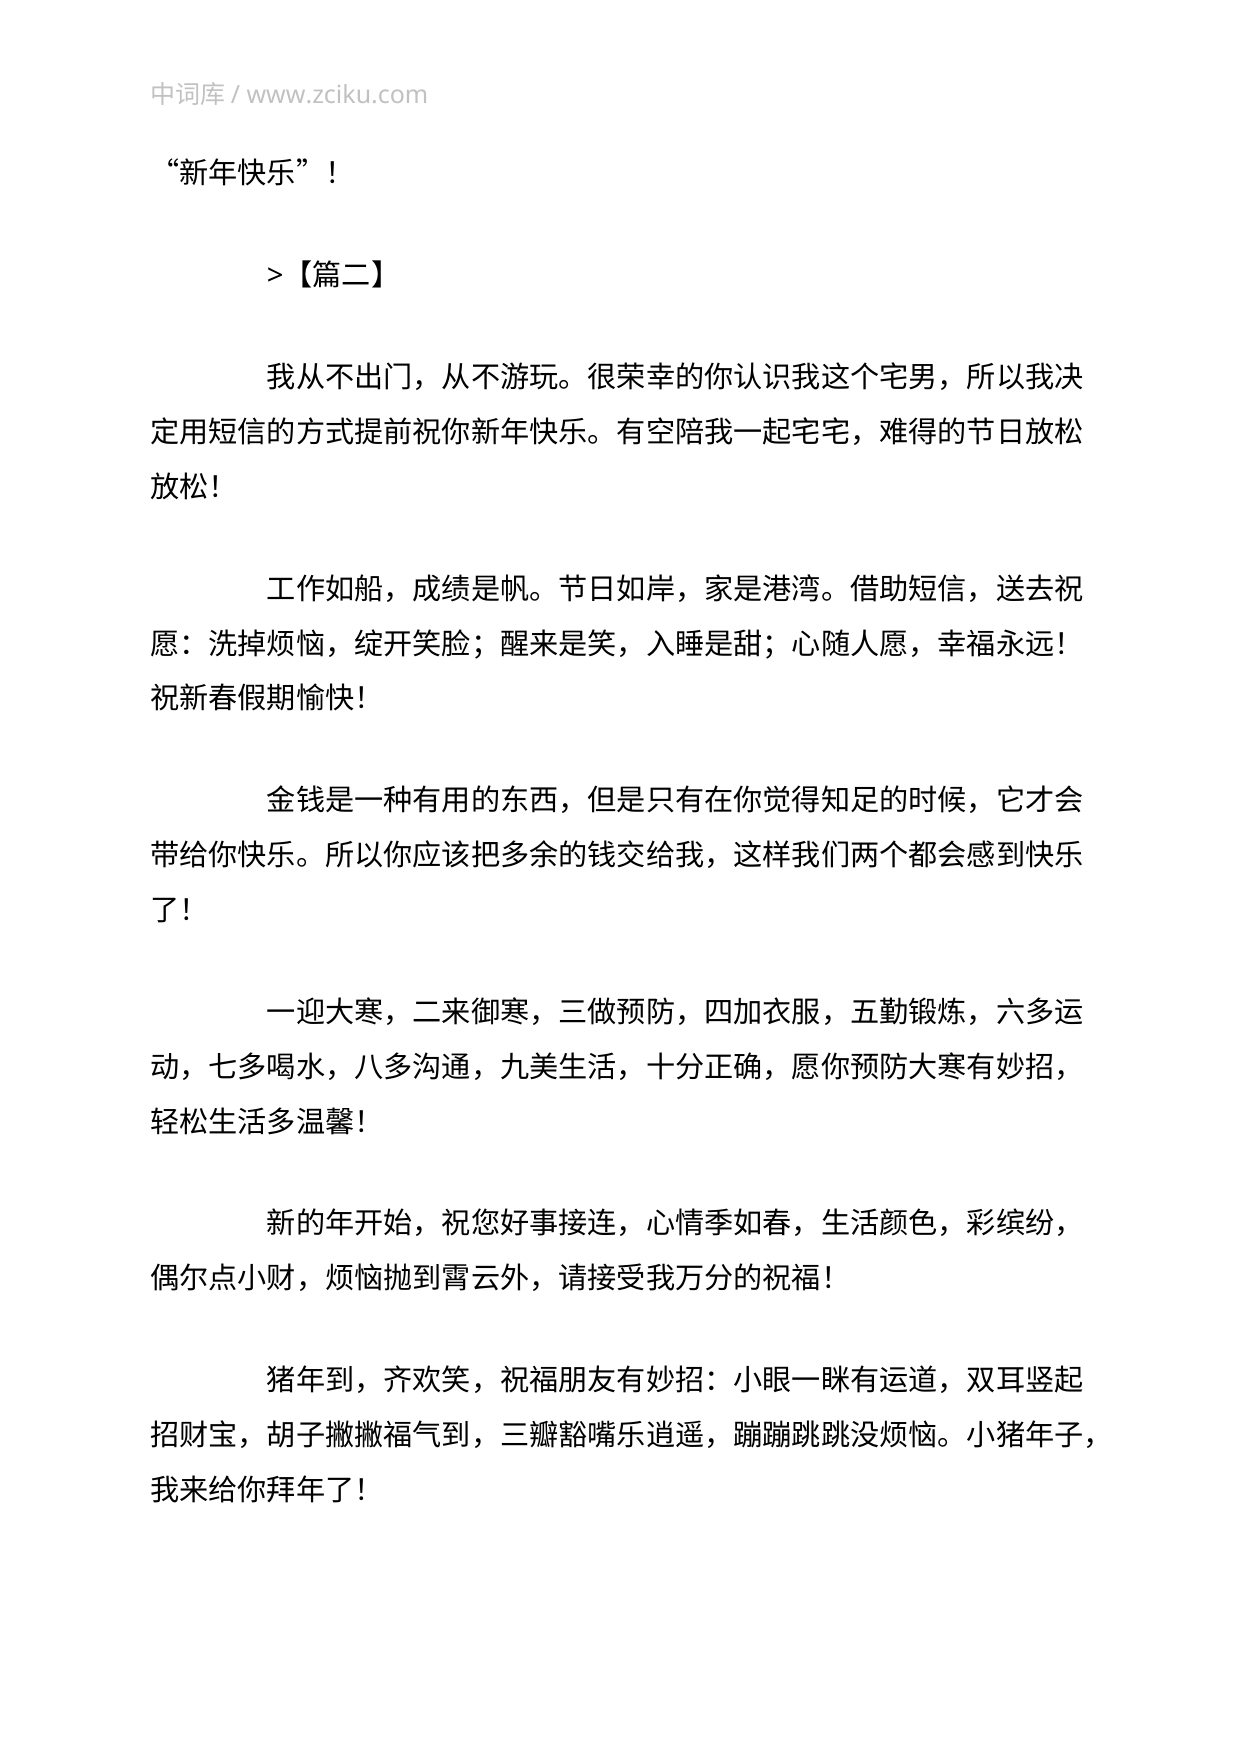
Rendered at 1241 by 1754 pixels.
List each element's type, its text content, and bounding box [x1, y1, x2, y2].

text 一迎大寒，二来御寒，三做预防，四加衣服，五勤锻炼，六多运动，七多喝水，八多沟通，九美生活，十分正确，愿你预防大寒有妙招，轻松生活多温馨！ [150, 988, 1090, 1141]
text 新的年开始，祝您好事接连，心情季如春，生活颜色，彩缤纷，偶尔点小财，烦恼抛到霄云外，请接受我万分的祝福！ [150, 1200, 1090, 1297]
text >【篇二】 [150, 252, 1090, 294]
text 工作如船，成绩是帆。节日如岸，家是港湾。借助短信，送去祝愿：洗掉烦恼，绽开笑脸；醒来是笑，入睡是甜；心随人愿，幸福永远！祝新春假期愉快！ [150, 565, 1090, 717]
text 我从不出门，从不游玩。很荣幸的你认识我这个宅男，所以我决定用短信的方式提前祝你新年快乐。有空陪我一起宅宅，难得的节日放松放松！ [150, 354, 1090, 506]
text 金钱是一种有用的东西，但是只有在你觉得知足的时候，它才会带给你快乐。所以你应该把多余的钱交给我，这样我们两个都会感到快乐了！ [150, 777, 1090, 929]
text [150, 150, 1090, 192]
text 猪年到，齐欢笑，祝福朋友有妙招：小眼一眯有运道，双耳竖起招财宝，胡子撇撇福气到，三瓣豁嘴乐逍遥，蹦蹦跳跳没烦恼。小猪年子，我来给你拜年了！ [150, 1357, 1090, 1509]
